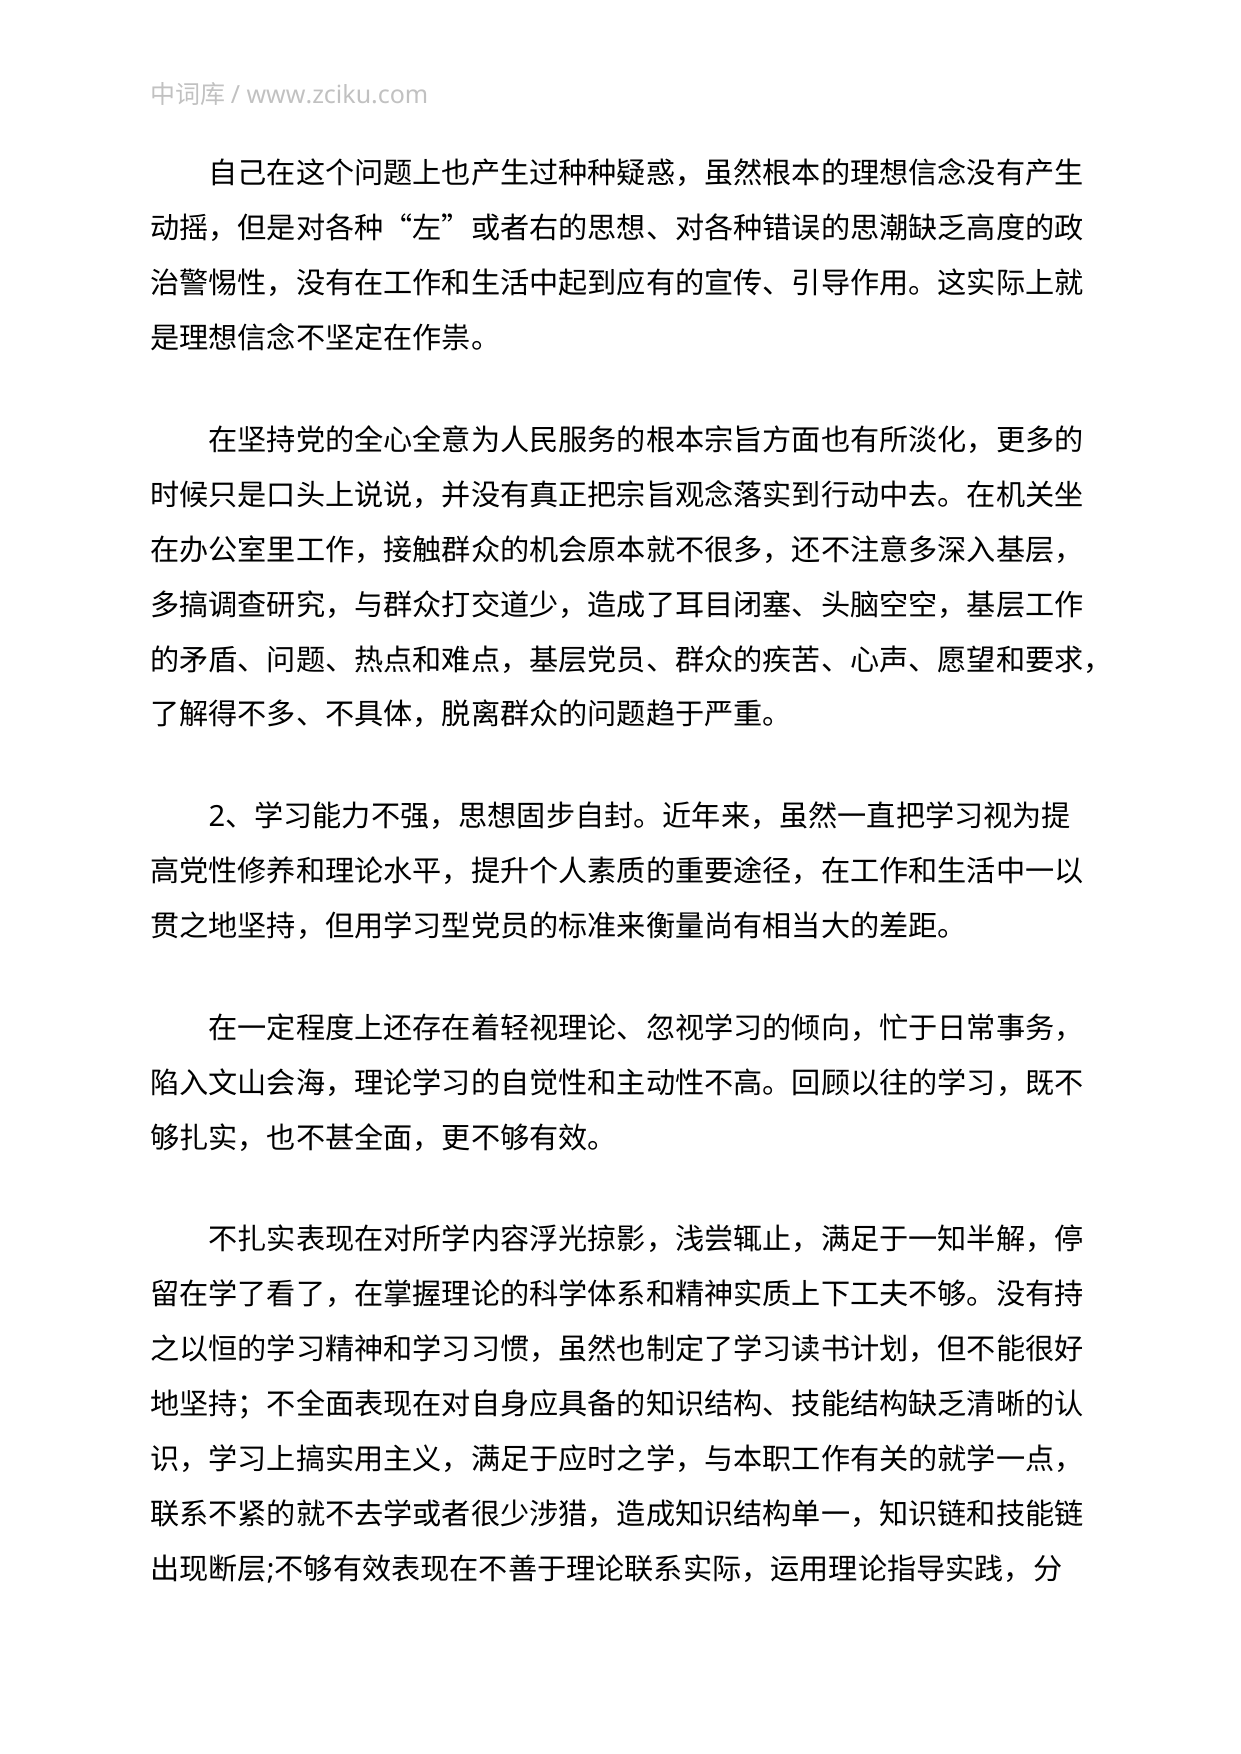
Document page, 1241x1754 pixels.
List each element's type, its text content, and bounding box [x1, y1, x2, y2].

text 2、学习能力不强，思想固步自封。近年来，虽然一直把学习视为提高党性修养和理论水平，提升个人素质的重要途径，在工作和生活中一以贯之地坚持，但用学习型党员的标准来衡量尚有相当大的差距。 [150, 793, 1090, 945]
text 自己在这个问题上也产生过种种疑惑，虽然根本的理想信念没有产生动摇，但是对各种“左”或者右的思想、对各种错误的思潮缺乏高度的政治警惕性，没有在工作和生活中起到应有的宣传、引导作用。这实际上就是理想信念不坚定在作祟。 [150, 150, 1090, 357]
text 在坚持党的全心全意为人民服务的根本宗旨方面也有所淡化，更多的时候只是口头上说说，并没有真正把宗旨观念落实到行动中去。在机关坐在办公室里工作，接触群众的机会原本就不很多，还不注意多深入基层，多搞调查研究，与群众打交道少，造成了耳目闭塞、头脑空空，基层工作的矛盾、问题、热点和难点，基层党员、群众的疾苦、心声、愿望和要求，了解得不多、不具体，脱离群众的问题趋于严重。 [150, 416, 1090, 733]
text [150, 1216, 1090, 1588]
text 在一定程度上还存在着轻视理论、忽视学习的倾向，忙于日常事务，陷入文山会海，理论学习的自觉性和主动性不高。回顾以往的学习，既不够扎实，也不甚全面，更不够有效。 [150, 1004, 1090, 1156]
